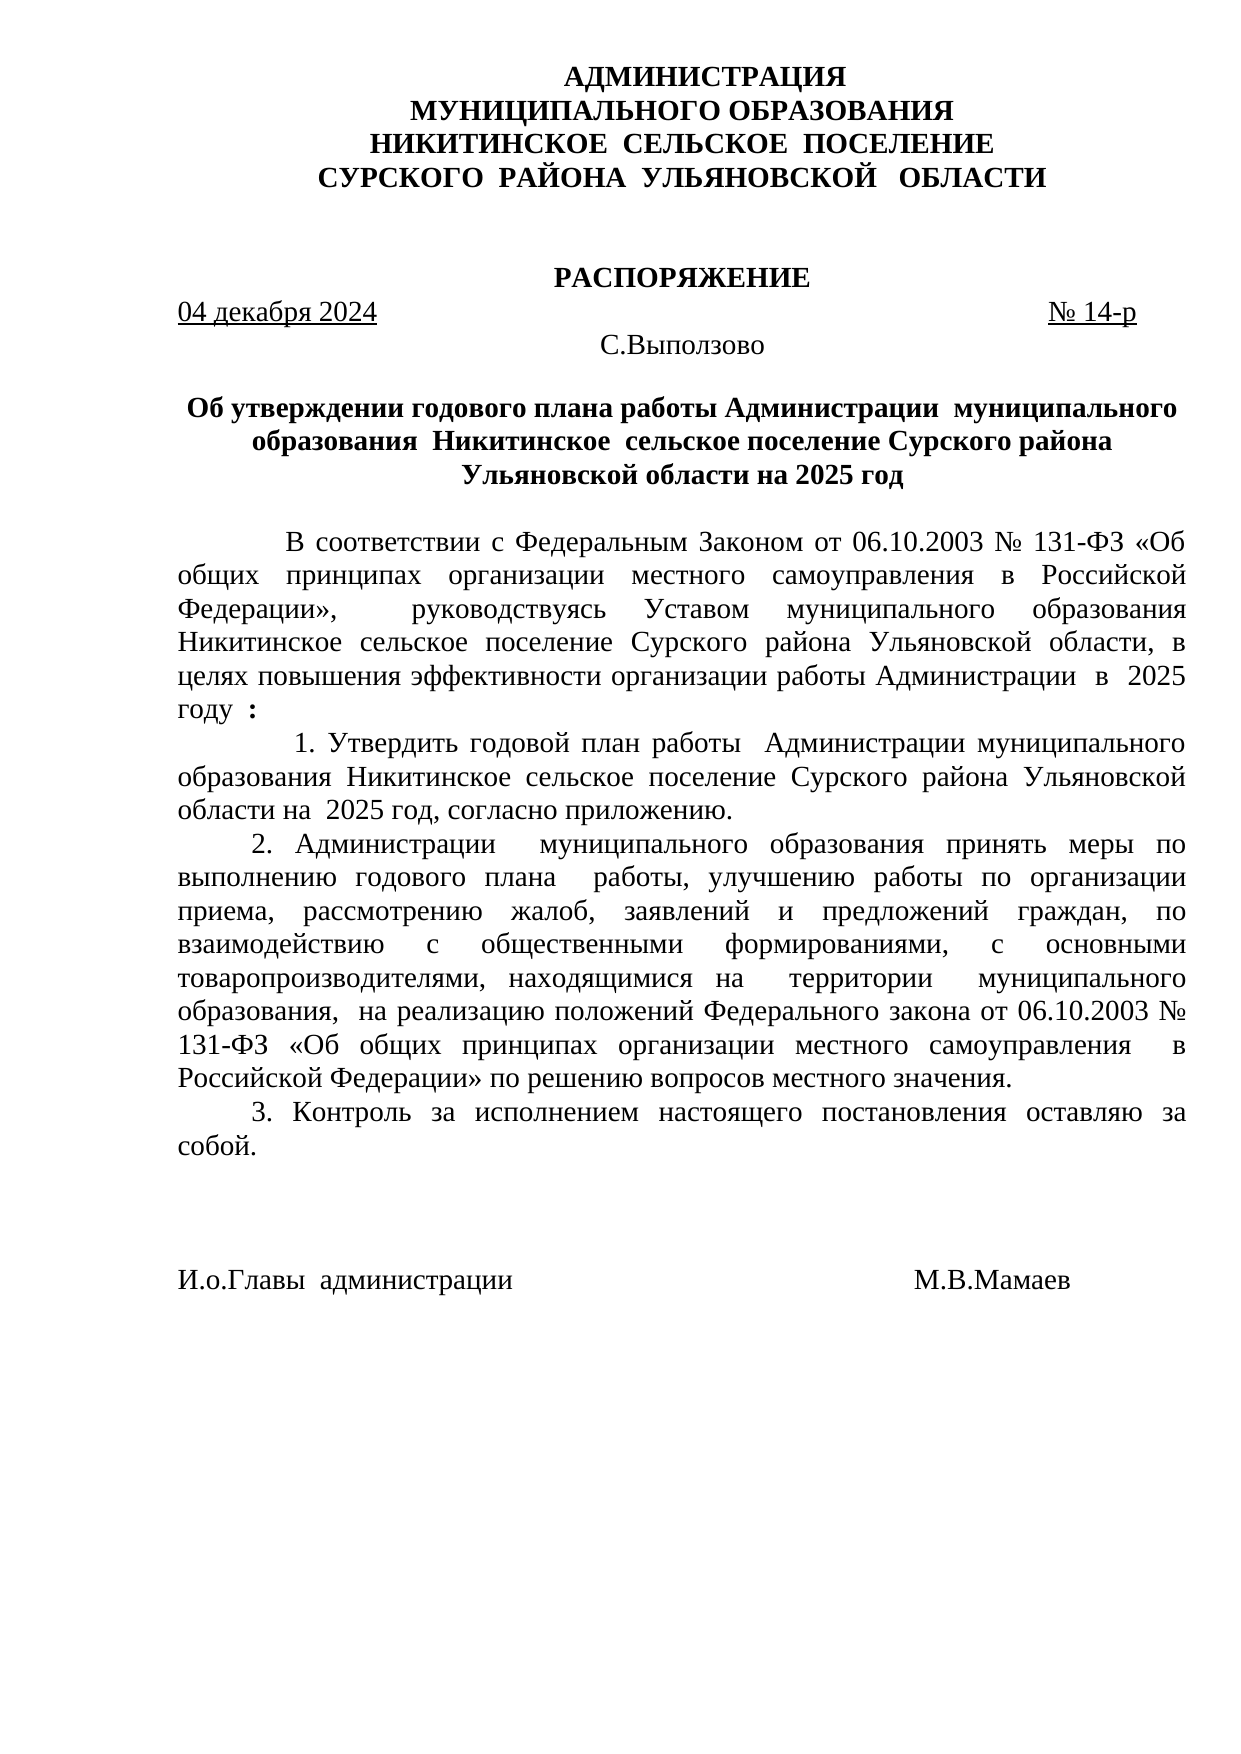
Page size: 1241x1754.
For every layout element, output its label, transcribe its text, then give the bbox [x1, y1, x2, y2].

text НИКИТИНСКОЕ СЕЛЬСКОЕ ПОСЕЛЕНИЕ [177, 126, 1187, 160]
text АДМИНИСТРАЦИЯ [177, 59, 1187, 93]
text РАСПОРЯЖЕНИЕ [177, 260, 1187, 294]
text МУНИЦИПАЛЬНОГО ОБРАЗОВАНИЯ [177, 93, 1187, 126]
text В соответствии с Федеральным Законом от 06.10.2003 № 131-ФЗ «Об общих принципах организации местного самоуправления в Российской Федерации», руководствуясь Уставом муниципального образования Никитинское сельское поселение Сурского района Ульяновской области, в целях повышения эффективности организации работы Администрации в 2025 году : [177, 524, 1187, 725]
text 3. Контроль за исполнением настоящего постановления оставляю за собой. [177, 1094, 1187, 1161]
text С.Выползово [177, 327, 1187, 361]
text И.о.Главы администрации М.В.Мамаев [177, 1262, 1187, 1295]
text 1. Утвердить годовой план работы Администрации муниципального образования Никитинское сельское поселение Сурского района Ульяновской области на 2025 год, согласно приложению. [177, 725, 1187, 826]
text 2. Администрации муниципального образования принять меры по выполнению годового плана работы, улучшению работы по организации приема, рассмотрению жалоб, заявлений и предложений граждан, по взаимодействию с общественными формированиями, с основными товаропроизводителями, находящимися на территории муниципального образования, на реализацию положений Федерального закона от 06.10.2003 № 131-ФЗ «Об общих принципах организации местного самоуправления в Российской Федерации» по решению вопросов местного значения. [177, 826, 1187, 1094]
text 04 декабря 2024 № 14-р [177, 294, 1187, 327]
text СУРСКОГО РАЙОНА УЛЬЯНОВСКОЙ ОБЛАСТИ [177, 160, 1187, 193]
text Об утверждении годового плана работы Администрации муниципального образования Никитинское сельское поселение Сурского района Ульяновской области на 2025 год [177, 390, 1187, 490]
